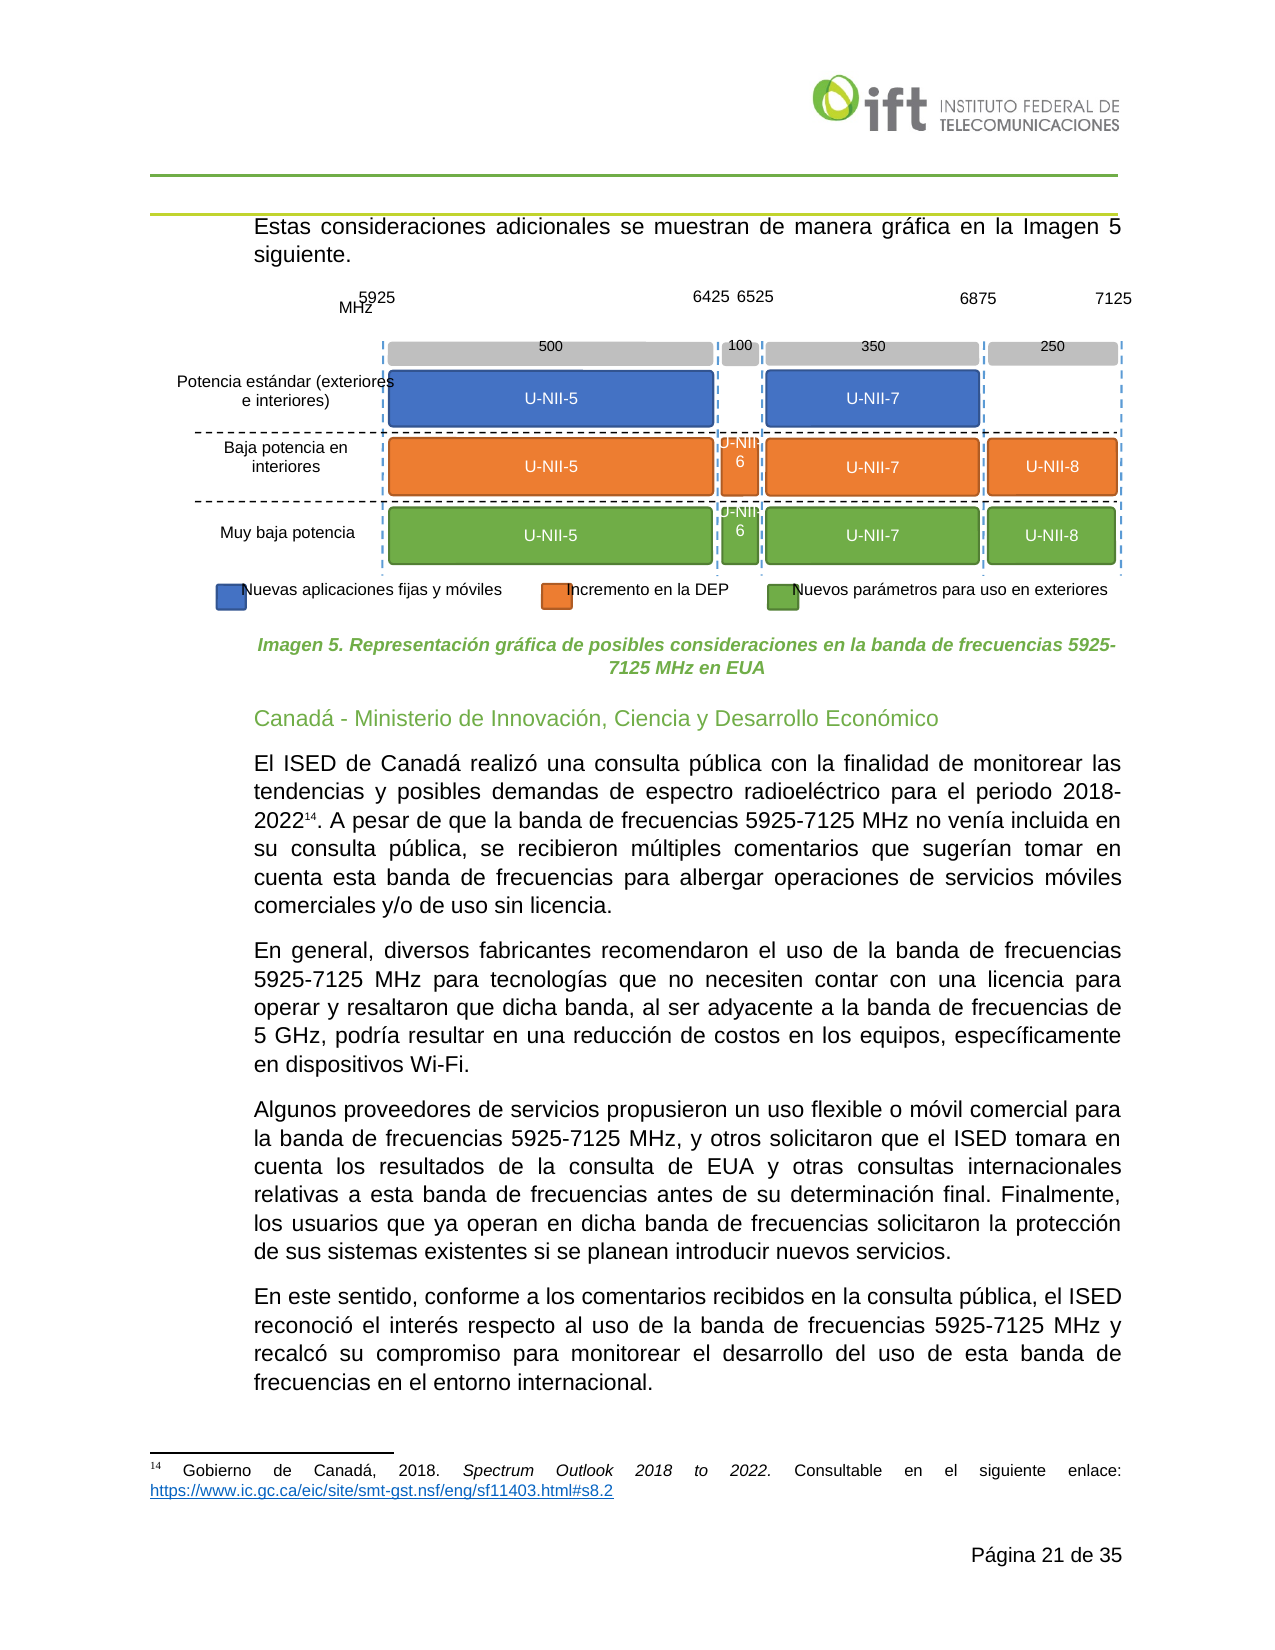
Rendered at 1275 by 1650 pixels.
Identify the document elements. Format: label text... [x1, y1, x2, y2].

text El ISED de Canadá realizó una consulta pública con la finalidad de monitorear las tendencias y posibles demandas de espectro radioeléctrico para el periodo 2018-2022. A pesar de que la banda de frecuencias 5925-7125 MHz no venía incluida en su consulta pública, se recibieron múltiples comentarios que sugerían tomar en cuenta esta banda de frecuencias para albergar operaciones de servicios móviles comerciales y/o de uso sin licencia. [253, 750, 1122, 918]
text Estas consideraciones adicionales se muestran de manera gráfica en la Imagen 5 siguiente. [253, 213, 1122, 268]
text Algunos proveedores de servicios propusieron un uso flexible o móvil comercial para la banda de frecuencias 5925-7125 MHz, y otros solicitaron que el ISED tomara en cuenta los resultados de la consulta de EUA y otras consultas internacionales relativas a esta banda de frecuencias antes de su determinación final. Finalmente, los usuarios que ya operan en dicha banda de frecuencias solicitaron la protección de sus sistemas existentes si se planean introducir nuevos servicios. [253, 1096, 1122, 1264]
text Canadá - Ministerio de Innovación, Ciencia y Desarrollo Económico [253, 705, 1122, 731]
picture [808, 71, 1123, 137]
text Imagen 5. Representación gráfica de posibles consideraciones en la banda de frecuencias 5925-7125 MHz en EUA [253, 633, 1122, 678]
text En general, diversos fabricantes recomendaron el uso de la banda de frecuencias 5925-7125 MHz para tecnologías que no necesiten contar con una licencia para operar y resaltaron que dicha banda, al ser adyacente a la banda de frecuencias de 5 GHz, podría resultar en una reducción de costos en los equipos, específicamente en dispositivos Wi-Fi. [253, 937, 1122, 1077]
text En este sentido, conforme a los comentarios recibidos en la consulta pública, el ISED reconoció el interés respecto al uso de la banda de frecuencias 5925-7125 MHz y recalcó su compromiso para monitorear el desarrollo del uso de esta banda de frecuencias en el entorno internacional. [253, 1283, 1122, 1395]
